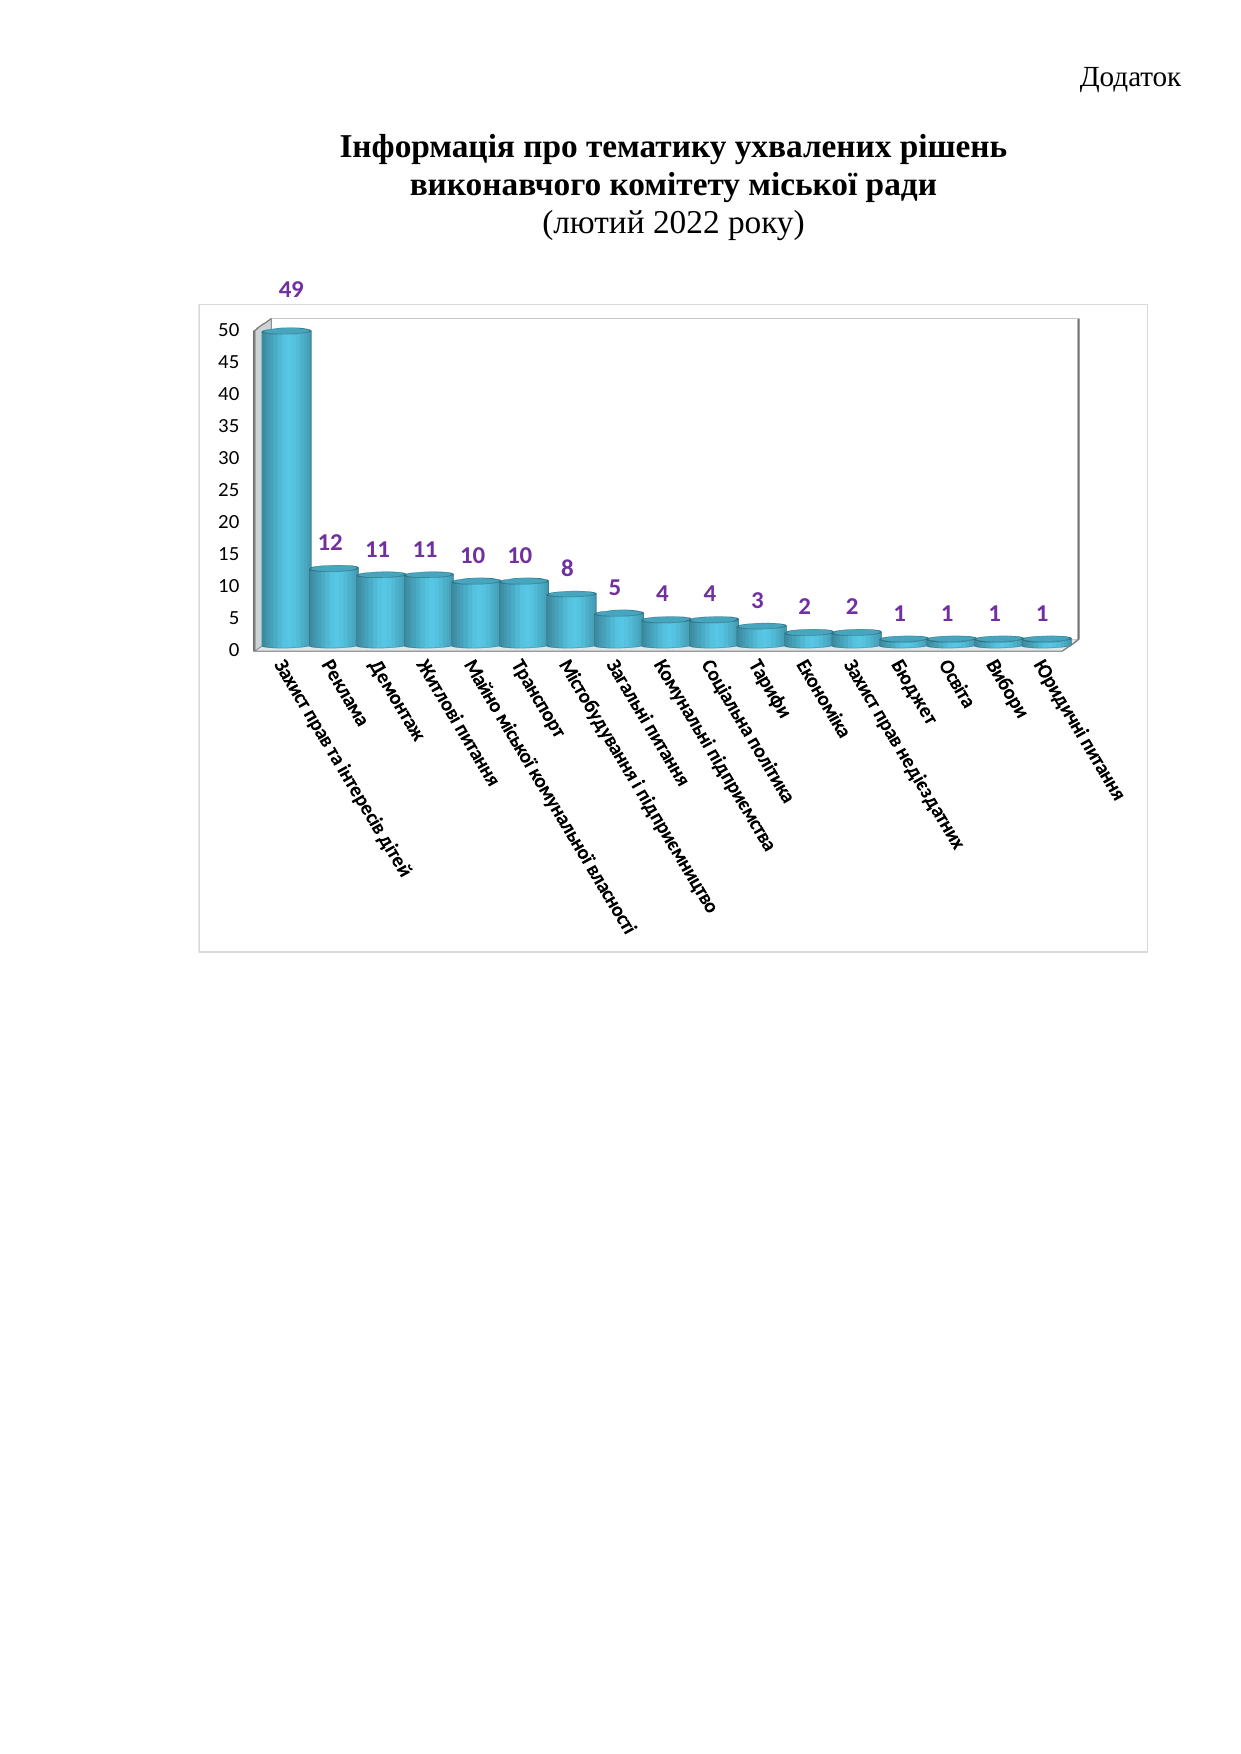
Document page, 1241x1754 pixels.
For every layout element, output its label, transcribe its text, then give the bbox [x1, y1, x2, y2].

text (лютий 2022 року) [165, 203, 1181, 241]
text Інформація про тематику ухвалених рішень [165, 126, 1181, 164]
text виконавчого комітету міської ради [165, 164, 1181, 203]
text Додаток [165, 59, 1181, 93]
